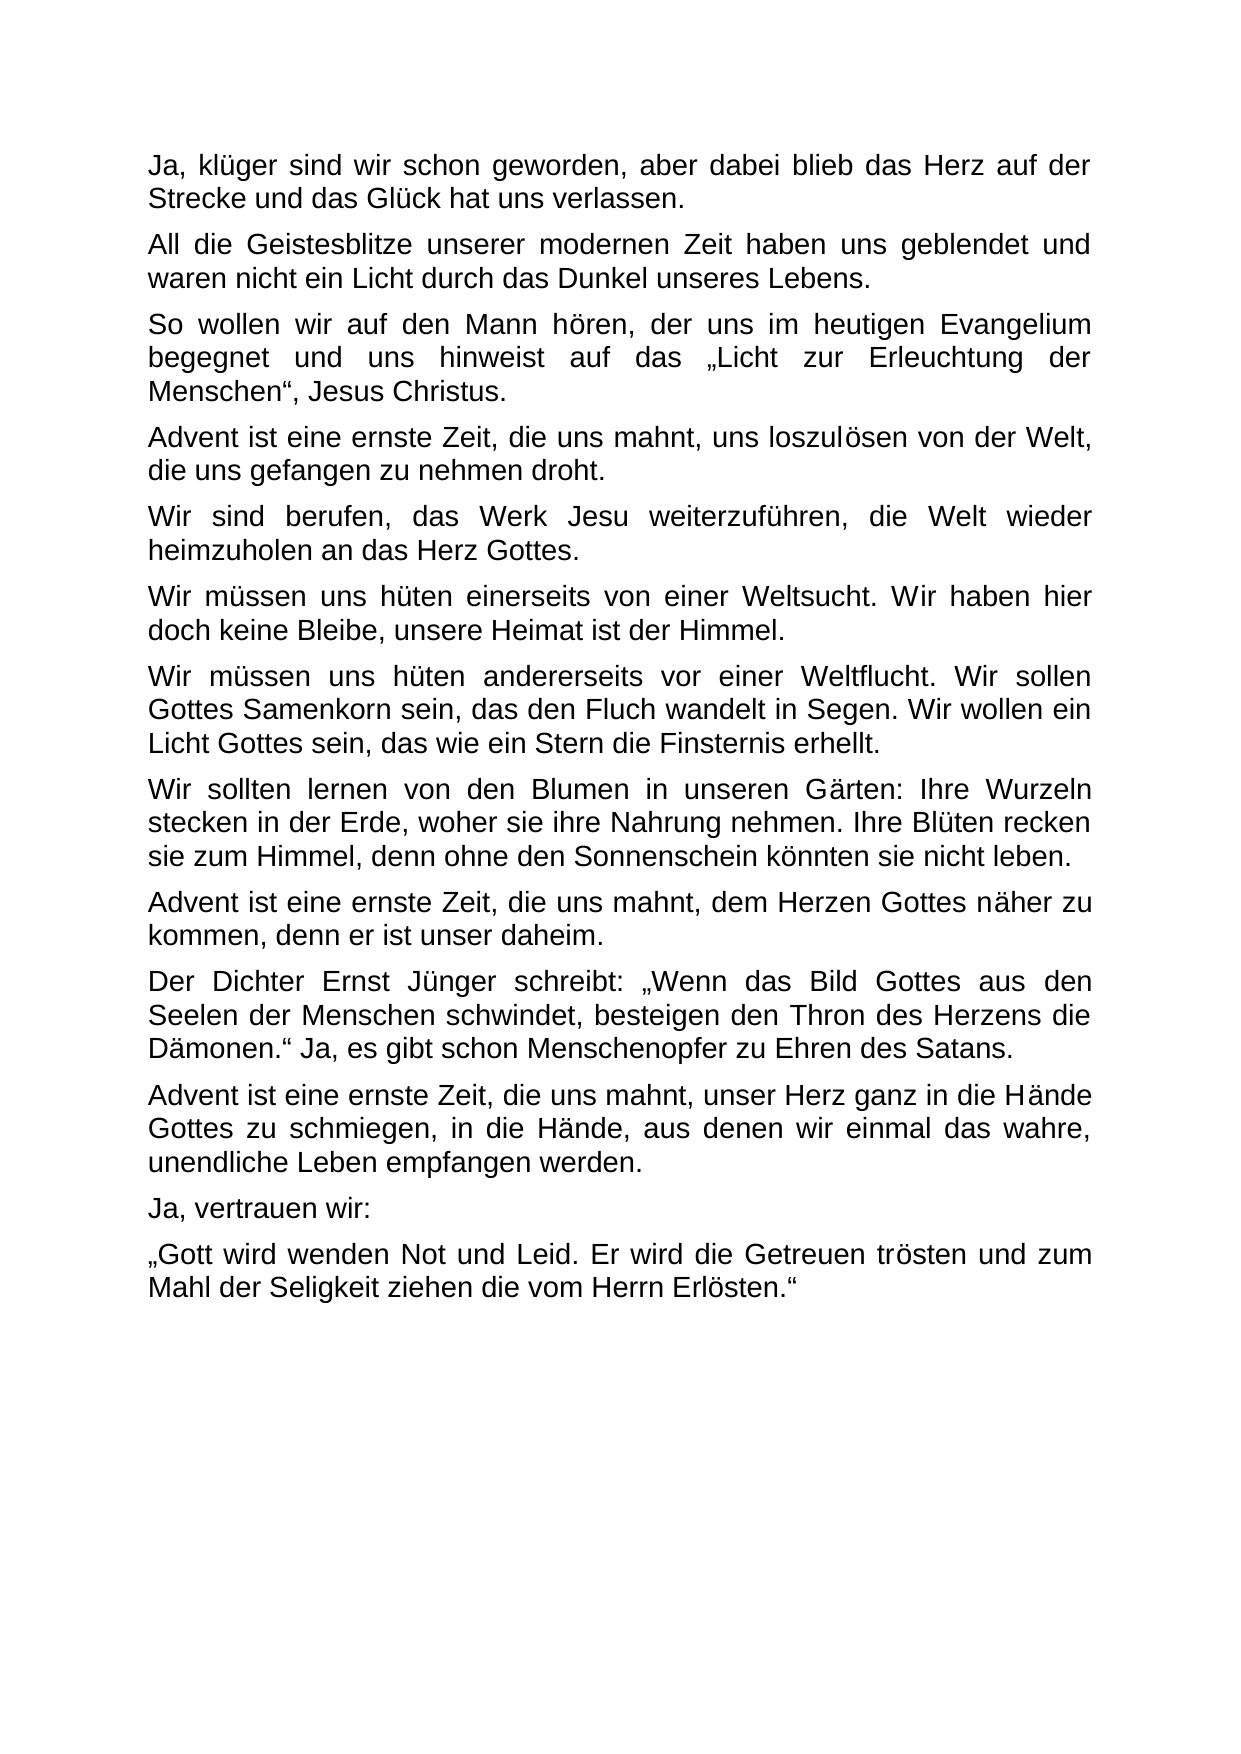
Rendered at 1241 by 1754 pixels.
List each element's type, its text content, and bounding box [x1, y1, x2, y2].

text Wir sind berufen, das Werk Jesu weiterzuführen, die Welt wieder heimzuholen an das Herz Gottes. [148, 499, 1093, 567]
text So wollen wir auf den Mann hören, der uns im heutigen Evangelium begegnet und uns hinweist auf das „Licht zur Erleuchtung der Menschen“, Jesus Christus. [148, 307, 1093, 407]
text Advent ist eine ernste Zeit, die uns mahnt, dem Herzen Gottes näher zu kommen, denn er ist unser daheim. [148, 885, 1093, 952]
text Wir sollten lernen von den Blumen in unseren Gärten: Ihre Wurzeln stecken in der Erde, woher sie ihre Nahrung nehmen. Ihre Blüten recken sie zum Himmel, denn ohne den Sonnenschein könnten sie nicht leben. [148, 772, 1093, 872]
text Advent ist eine ernste Zeit, die uns mahnt, uns loszulösen von der Welt, die uns gefangen zu nehmen droht. [148, 420, 1093, 487]
text All die Geistesblitze unserer modernen Zeit haben uns geblendet und waren nicht ein Licht durch das Dunkel unseres Lebens. [148, 227, 1093, 294]
text Wir müssen uns hüten andererseits vor einer Weltflucht. Wir sollen Gottes Samenkorn sein, das den Fluch wandelt in Segen. Wir wollen ein Licht Gottes sein, das wie ein Stern die Finsternis erhellt. [148, 659, 1093, 759]
text Der Dichter Ernst Jünger schreibt: „Wenn das Bild Gottes aus den Seelen der Menschen schwindet, besteigen den Thron des Herzens die Dämonen.“ Ja, es gibt schon Menschenopfer zu Ehren des Satans. [148, 964, 1093, 1065]
text Ja, vertrauen wir: [148, 1191, 1093, 1224]
text Wir müssen uns hüten einerseits von einer Weltsucht. Wir haben hier doch keine Bleibe, unsere Heimat ist der Himmel. [148, 579, 1093, 646]
text Ja, klüger sind wir schon geworden, aber dabei blieb das Herz auf der Strecke und das Glück hat uns verlassen. [148, 148, 1093, 215]
text Advent ist eine ernste Zeit, die uns mahnt, unser Herz ganz in die Hände Gottes zu schmiegen, in die Hände, aus denen wir einmal das wahre, unendliche Leben empfangen werden. [148, 1078, 1093, 1178]
text „Gott wird wenden Not und Leid. Er wird die Getreuen trösten und zum Mahl der Seligkeit ziehen die vom Herrn Erlösten.“ [148, 1237, 1093, 1304]
